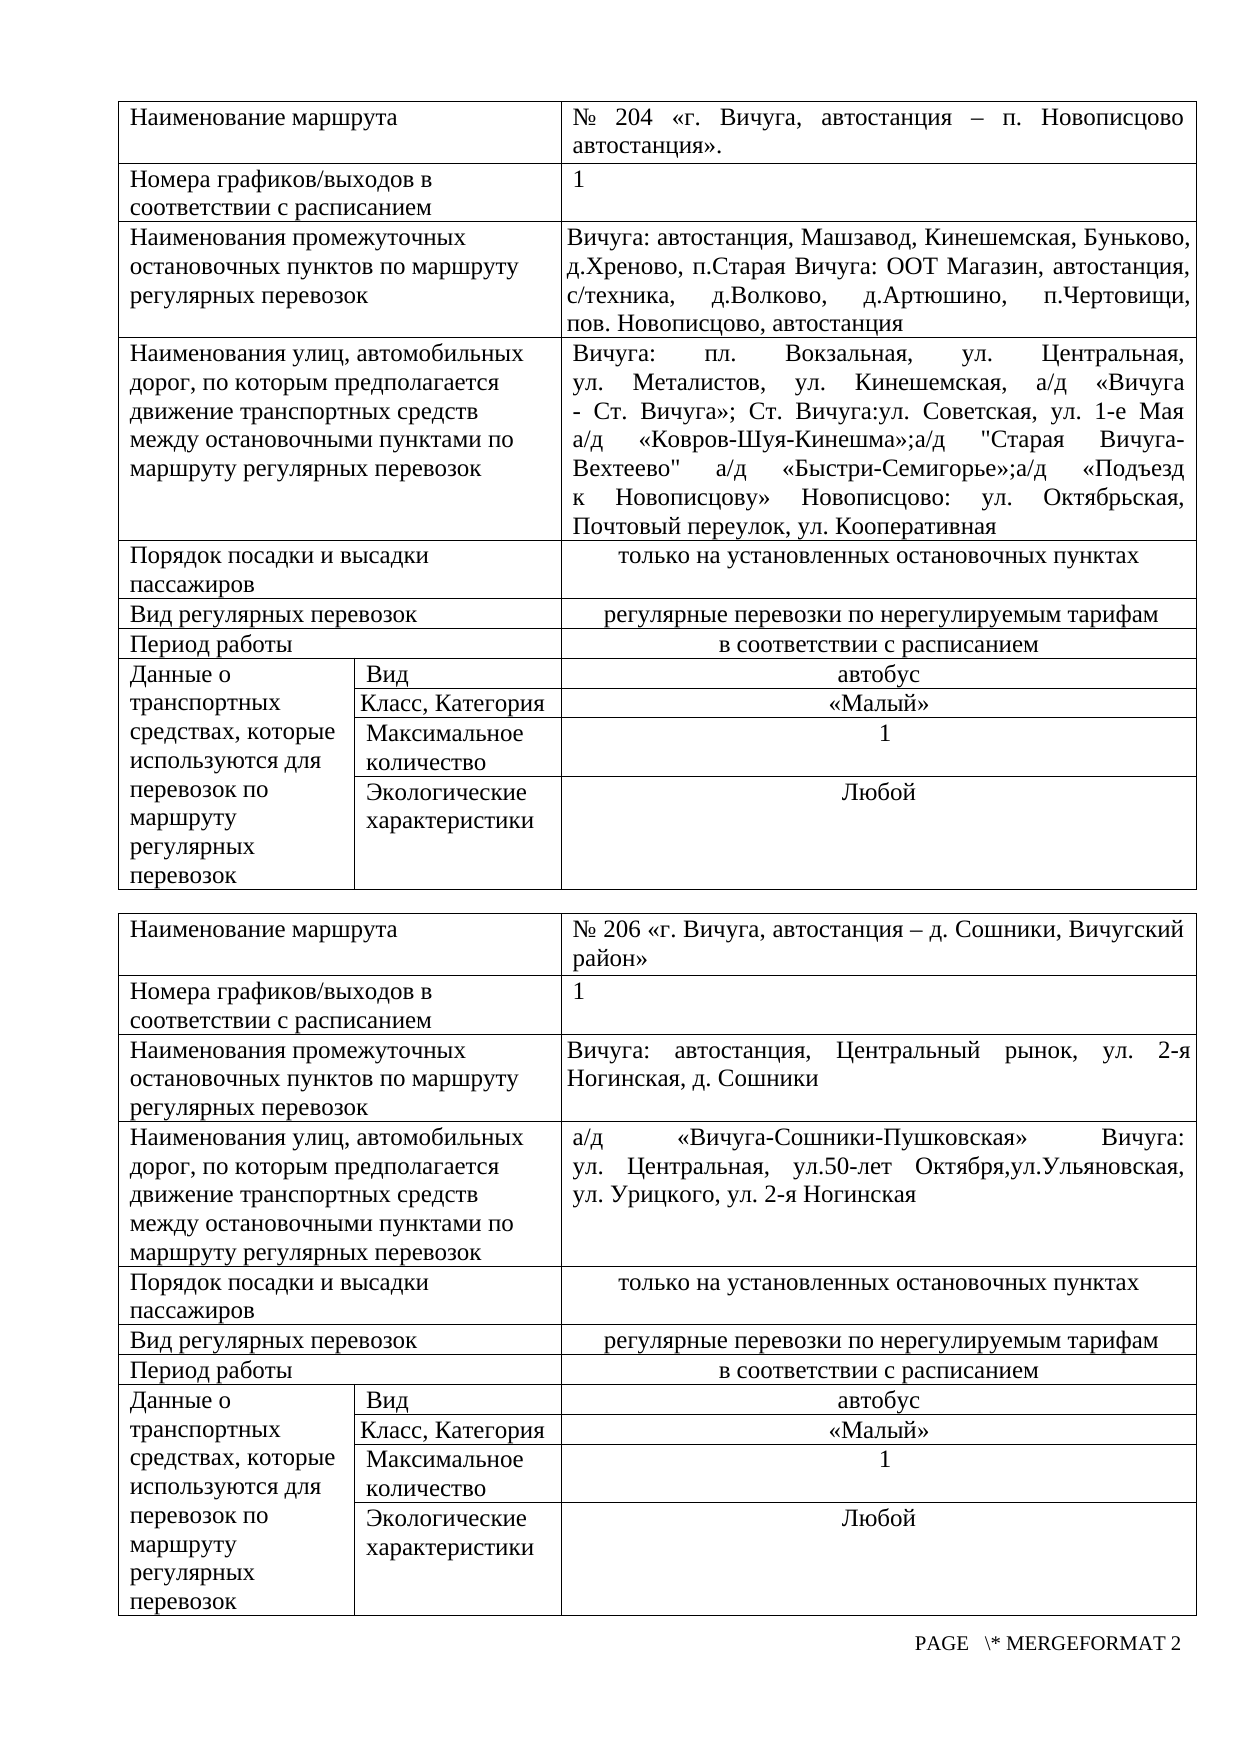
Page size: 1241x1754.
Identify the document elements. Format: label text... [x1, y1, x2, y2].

table_cell 1 [562, 164, 1196, 221]
table_cell Период работы [119, 629, 561, 658]
table_cell Вид регулярных перевозок [119, 599, 561, 628]
table_cell Период работы [119, 1355, 561, 1384]
table_cell Данные о транспортных средствах, которые используются для перевозок по маршруту регулярных перевозок [119, 1385, 354, 1615]
table_cell Любой [562, 1503, 1196, 1615]
table_cell Порядок посадки и высадки пассажиров [119, 541, 561, 598]
table_cell только на установленных остановочных пунктах [562, 541, 1196, 598]
table_cell автобус [562, 659, 1196, 687]
table_cell 1 [562, 718, 1196, 776]
table_cell 1 [562, 1445, 1196, 1502]
table_cell Вид регулярных перевозок [119, 1325, 561, 1354]
table_cell «Малый» [562, 1415, 1196, 1443]
table_cell Наименования промежуточных остановочных пунктов по маршруту регулярных перевозок [119, 1035, 561, 1121]
table_header Наименование маршрута [119, 914, 561, 975]
table_cell «Малый» [562, 689, 1196, 717]
table_cell Вид [355, 659, 561, 687]
table_cell Номера графиков/выходов в соответствии с расписанием [119, 164, 561, 221]
table_cell регулярные перевозки по нерегулируемым тарифам [562, 1325, 1196, 1354]
table_cell Порядок посадки и высадки пассажиров [119, 1267, 561, 1324]
table_cell Номера графиков/выходов в соответствии с расписанием [119, 976, 561, 1034]
table_header Наименование маршрута [119, 102, 561, 163]
table_cell Класс, Категория [355, 1415, 561, 1443]
table_cell Любой [562, 777, 1196, 889]
table_cell Вичуга: пл. Вокзальная, ул. Центральная, ул. Металистов, ул. Кинешемская, а/д «Вичуга - Ст. Вичуга»; Ст. Вичуга:ул. Советская, ул. 1-е Мая а/д «Ковров-Шуя-Кинешма»;а/д "Старая Вичуга-Вехтеево" а/д «Быстри-Семигорье»;а/д «Подъезд к Новописцову» Новописцово: ул. Октябрьская, Почтовый переулок, ул. Кооперативная [562, 338, 1196, 539]
table_cell Класс, Категория [355, 689, 561, 717]
table_header № 204 «г. Вичуга, автостанция – п. Новописцово автостанция». [562, 102, 1196, 163]
table_cell Наименования промежуточных остановочных пунктов по маршруту регулярных перевозок [119, 222, 561, 337]
table_cell Данные о транспортных средствах, которые используются для перевозок по маршруту регулярных перевозок [119, 659, 354, 889]
table_cell в соответствии с расписанием [562, 629, 1196, 658]
table_cell автобус [562, 1385, 1196, 1414]
table_header № 206 «г. Вичуга, автостанция – д. Сошники, Вичугский район» [562, 914, 1196, 975]
table_cell регулярные перевозки по нерегулируемым тарифам [562, 599, 1196, 628]
table_cell Вичуга: автостанция, Машзавод, Кинешемская, Буньково, д.Хреново, п.Старая Вичуга: ООТ Магазин, автостанция, с/техника, д.Волково, д.Артюшино, п.Чертовищи, пов. Новописцово, автостанция [562, 222, 1196, 337]
table_cell 1 [562, 976, 1196, 1034]
table_cell Экологические характеристики [355, 1503, 561, 1615]
table_cell Максимальное количество [355, 718, 561, 776]
table_cell в соответствии с расписанием [562, 1355, 1196, 1384]
table_cell а/д «Вичуга-Сошники-Пушковская» Вичуга: ул. Центральная, ул.50-лет Октября,ул.Ульяновская, ул. Урицкого, ул. 2-я Ногинская [562, 1122, 1196, 1266]
table_cell только на установленных остановочных пунктах [562, 1267, 1196, 1324]
table_cell Вичуга: автостанция, Центральный рынок, ул. 2-я Ногинская, д. Сошники [562, 1035, 1196, 1121]
table_cell Вид [355, 1385, 561, 1414]
table_cell Максимальное количество [355, 1445, 561, 1502]
table_cell Экологические характеристики [355, 777, 561, 889]
